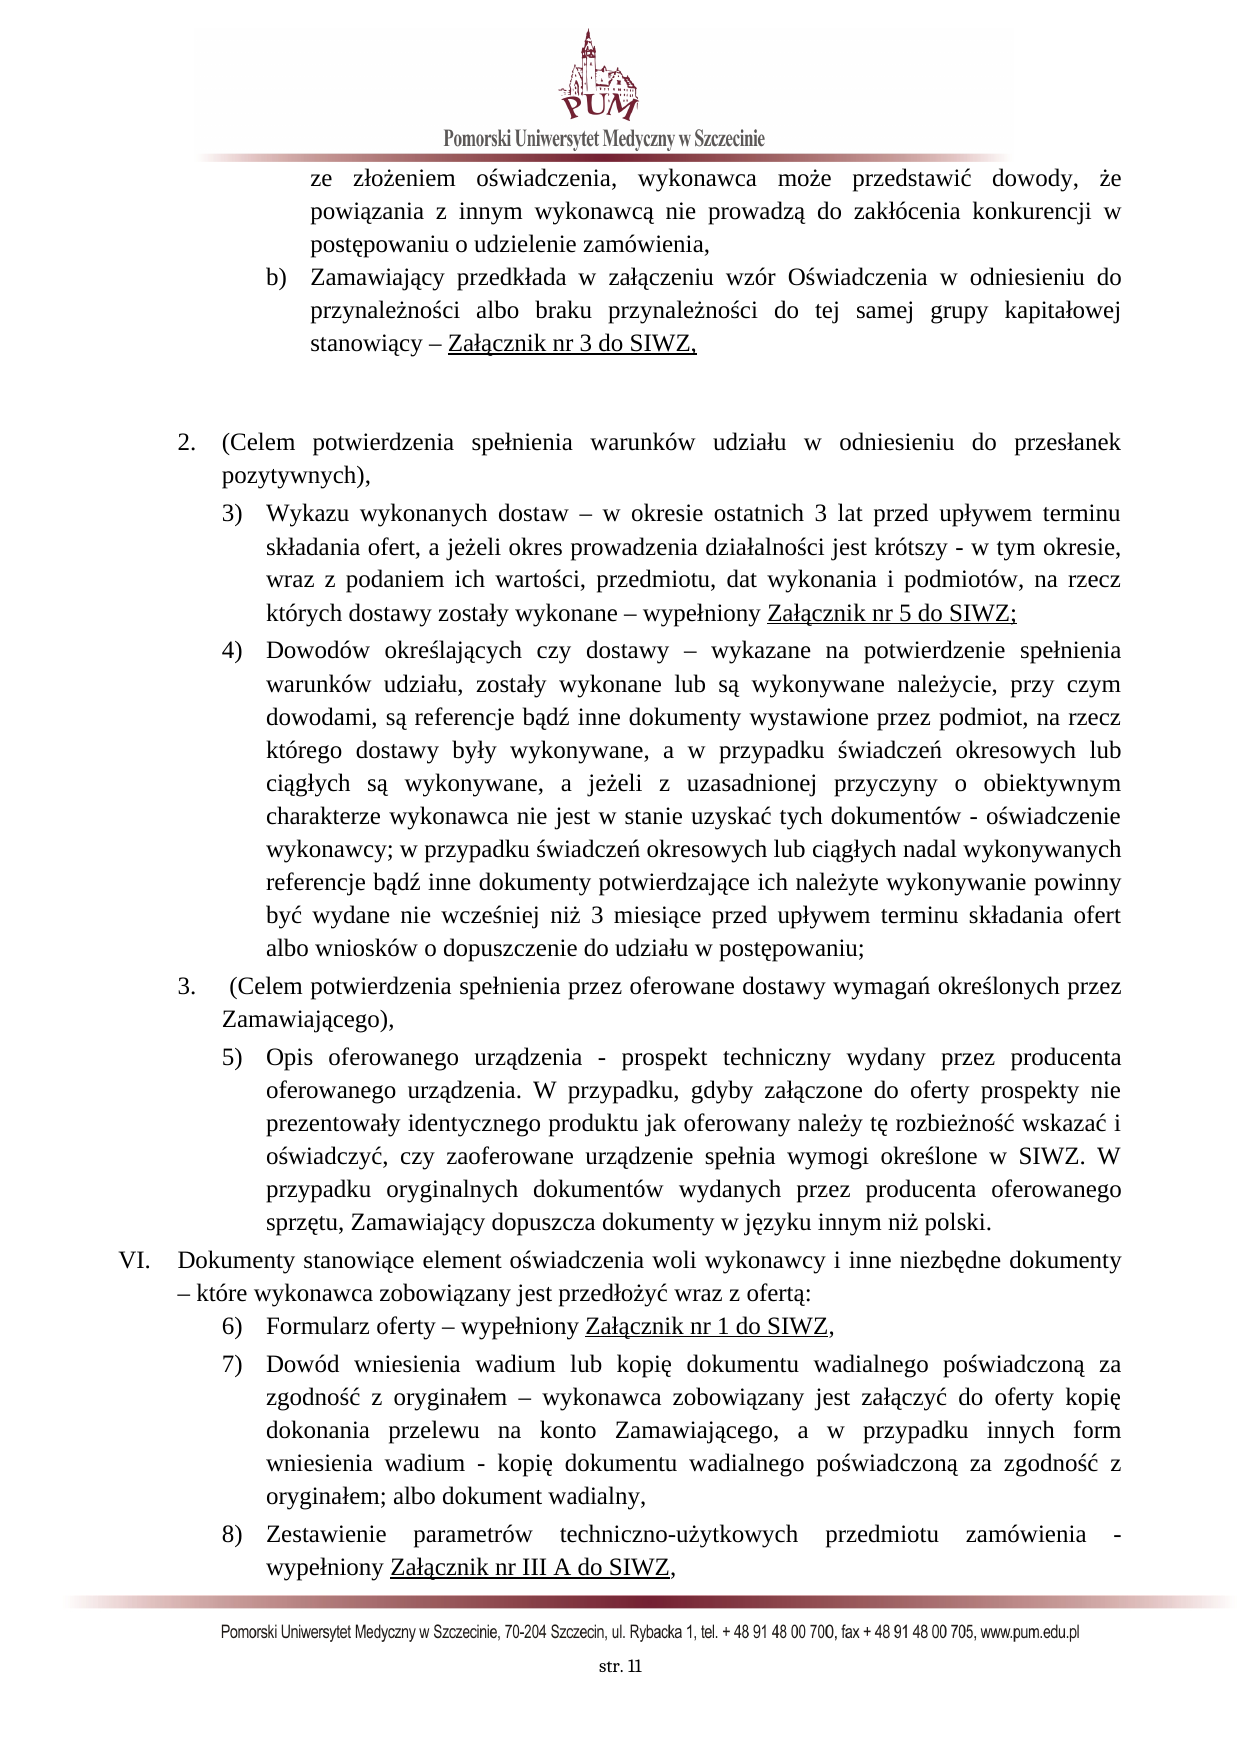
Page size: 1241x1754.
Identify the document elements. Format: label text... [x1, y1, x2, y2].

picture [58, 1595, 1240, 1642]
list Dowód wniesienia wadium lub kopię dokumentu wadialnego poświadczoną za zgodność z oryginałem – wykonawca zobowiązany jest załączyć do oferty kopię dokonania przelewu na konto Zamawiającego, a w przypadku innych form wniesienia wadium - kopię dokumentu wadialnego poświadczoną za zgodność z oryginałem; albo dokument wadialny, [222, 1349, 1122, 1510]
list (Celem potwierdzenia spełnienia warunków udziału w odniesieniu do przesłanek pozytywnych), [177, 427, 1122, 489]
list Dowodów określających czy dostawy – wykazane na potwierdzenie spełnienia warunków udziału, zostały wykonane lub są wykonywane należycie, przy czym dowodami, są referencje bądź inne dokumenty wystawione przez podmiot, na rzecz którego dostawy były wykonywane, a w przypadku świadczeń okresowych lub ciągłych są wykonywane, a jeżeli z uzasadnionej przyczyny o obiektywnym charakterze wykonawca nie jest w stanie uzyskać tych dokumentów - oświadczenie wykonawcy; w przypadku świadczeń okresowych lub ciągłych nadal wykonywanych referencje bądź inne dokumenty potwierdzające ich należyte wykonywanie powinny być wydane nie wcześniej niż 3 miesiące przed upływem terminu składania ofert albo wniosków o dopuszczenie do udziału w postępowaniu; [222, 636, 1122, 962]
list Formularz oferty – wypełniony Załącznik nr 1 do SIWZ, [222, 1311, 1122, 1340]
list Dokumenty stanowiące element oświadczenia woli wykonawcy i inne niezbędne dokumenty – które wykonawca zobowiązany jest przedłożyć wraz z ofertą: [118, 1245, 1122, 1307]
list Zestawienie parametrów techniczno-użytkowych przedmiotu zamówienia - wypełniony Załącznik nr III A do SIWZ, [222, 1519, 1122, 1581]
list Opis oferowanego urządzenia - prospekt techniczny wydany przez producenta oferowanego urządzenia. W przypadku, gdyby załączone do oferty prospekty nie prezentowały identycznego produktu jak oferowany należy tę rozbieżność wskazać i oświadczyć, czy zaoferowane urządzenie spełnia wymogi określone w SIWZ. W przypadku oryginalnych dokumentów wydanych przez producenta oferowanego sprzętu, Zamawiający dopuszcza dokumenty w języku innym niż polski. [222, 1042, 1122, 1236]
list Zamawiający przedkłada w załączeniu wzór Oświadczenia w odniesieniu do przynależności albo braku przynależności do tej samej grupy kapitałowej stanowiący – Załącznik nr 3 do SIWZ, [266, 262, 1122, 357]
list (Celem potwierdzenia spełnienia przez oferowane dostawy wymagań określonych przez Zamawiającego), [177, 971, 1122, 1033]
list Wykazu wykonanych dostaw – w okresie ostatnich 3 lat przed upływem terminu składania ofert, a jeżeli okres prowadzenia działalności jest krótszy - w tym okresie, wraz z podaniem ich wartości, przedmiotu, dat wykonania i podmiotów, na rzecz których dostawy zostały wykonane – wypełniony Załącznik nr 5 do SIWZ; [222, 498, 1122, 626]
picture [193, 28, 1015, 162]
